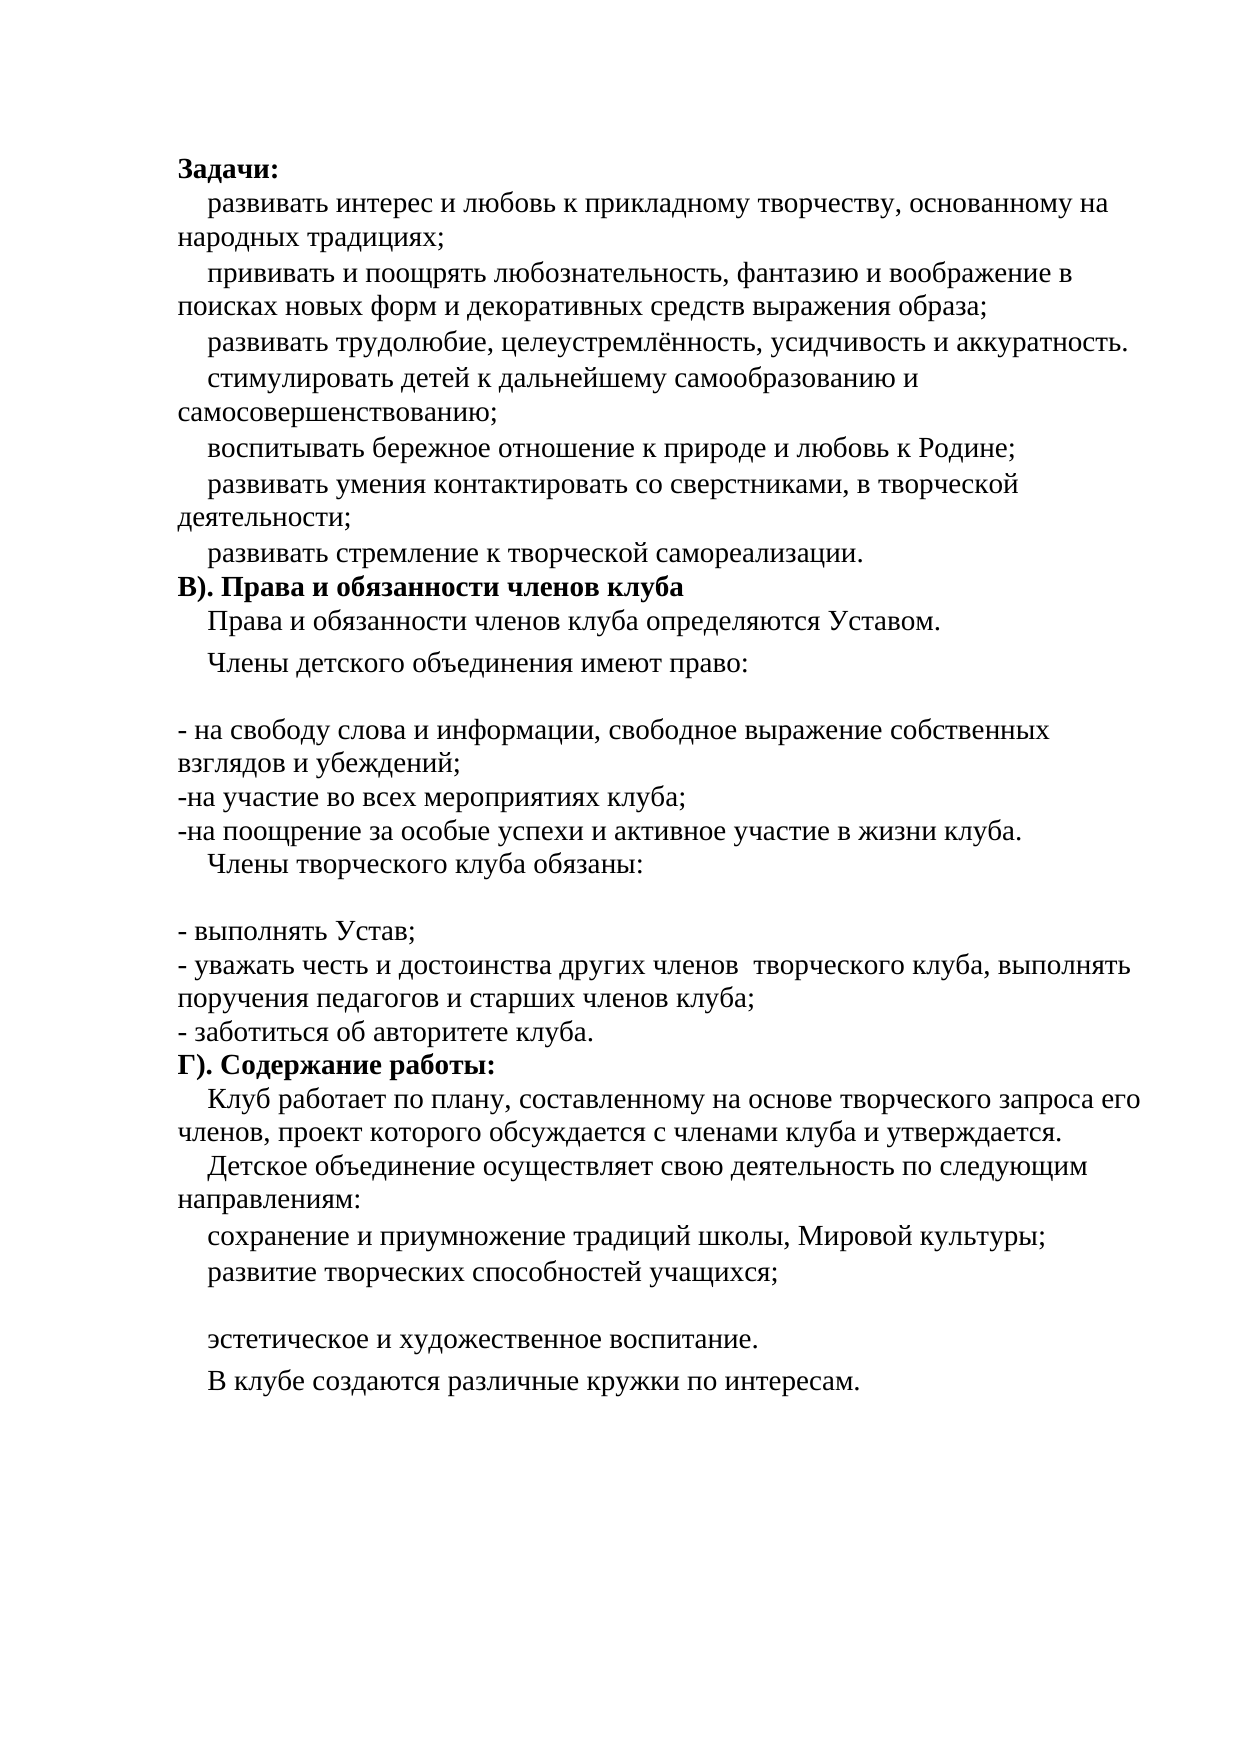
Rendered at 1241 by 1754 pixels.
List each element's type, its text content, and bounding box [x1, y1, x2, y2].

text  Детское объединение осуществляет свою деятельность по следующим направлениям: [177, 1148, 1152, 1215]
text  Члены детского объединения имеют право: [177, 645, 1152, 678]
text Задачи: [177, 152, 1152, 185]
text - на свободу слова и информации, свободное выражение собственных взглядов и убеждений; [177, 712, 1152, 779]
text -на поощрение за особые успехи и активное участие в жизни клуба. [177, 813, 1152, 846]
text  В клубе создаются различные кружки по интересам. [177, 1363, 1152, 1397]
text - заботиться об авторитете клуба. [177, 1014, 1152, 1047]
text Г). Содержание работы: [177, 1047, 1152, 1081]
text  развитие творческих способностей учащихся; [177, 1254, 1152, 1287]
text  прививать и поощрять любознательность, фантазию и воображение в поисках новых форм и декоративных средств выражения образа; [177, 255, 1152, 322]
text  эстетическое и художественное воспитание. [177, 1321, 1152, 1354]
text  Члены творческого клуба обязаны: [177, 846, 1152, 880]
text -на участие во всех мероприятиях клуба; [177, 779, 1152, 813]
text В). Права и обязанности членов клуба [177, 569, 1152, 603]
text  Клуб работает по плану, составленному на основе творческого запроса его членов, проект которого обсуждается с членами клуба и утверждается. [177, 1081, 1152, 1148]
text  развивать трудолюбие, целеустремлённость, усидчивость и аккуратность. [177, 324, 1152, 358]
text  сохранение и приумножение традиций школы, Мировой культуры; [177, 1218, 1152, 1251]
text - выполнять Устав; [177, 913, 1152, 947]
text  стимулировать детей к дальнейшему самообразованию и самосовершенствованию; [177, 360, 1152, 427]
text  воспитывать бережное отношение к природе и любовь к Родине; [177, 430, 1152, 463]
text  развивать интерес и любовь к прикладному творчеству, основанному на народных традициях; [177, 185, 1152, 252]
text  развивать умения контактировать со сверстниками, в творческой деятельности; [177, 466, 1152, 533]
text  Права и обязанности членов клуба определяются Уставом. [177, 603, 1152, 636]
text - уважать честь и достоинства других членов творческого клуба, выполнять поручения педагогов и старших членов клуба; [177, 947, 1152, 1014]
text  развивать стремление к творческой самореализации. [177, 536, 1152, 569]
